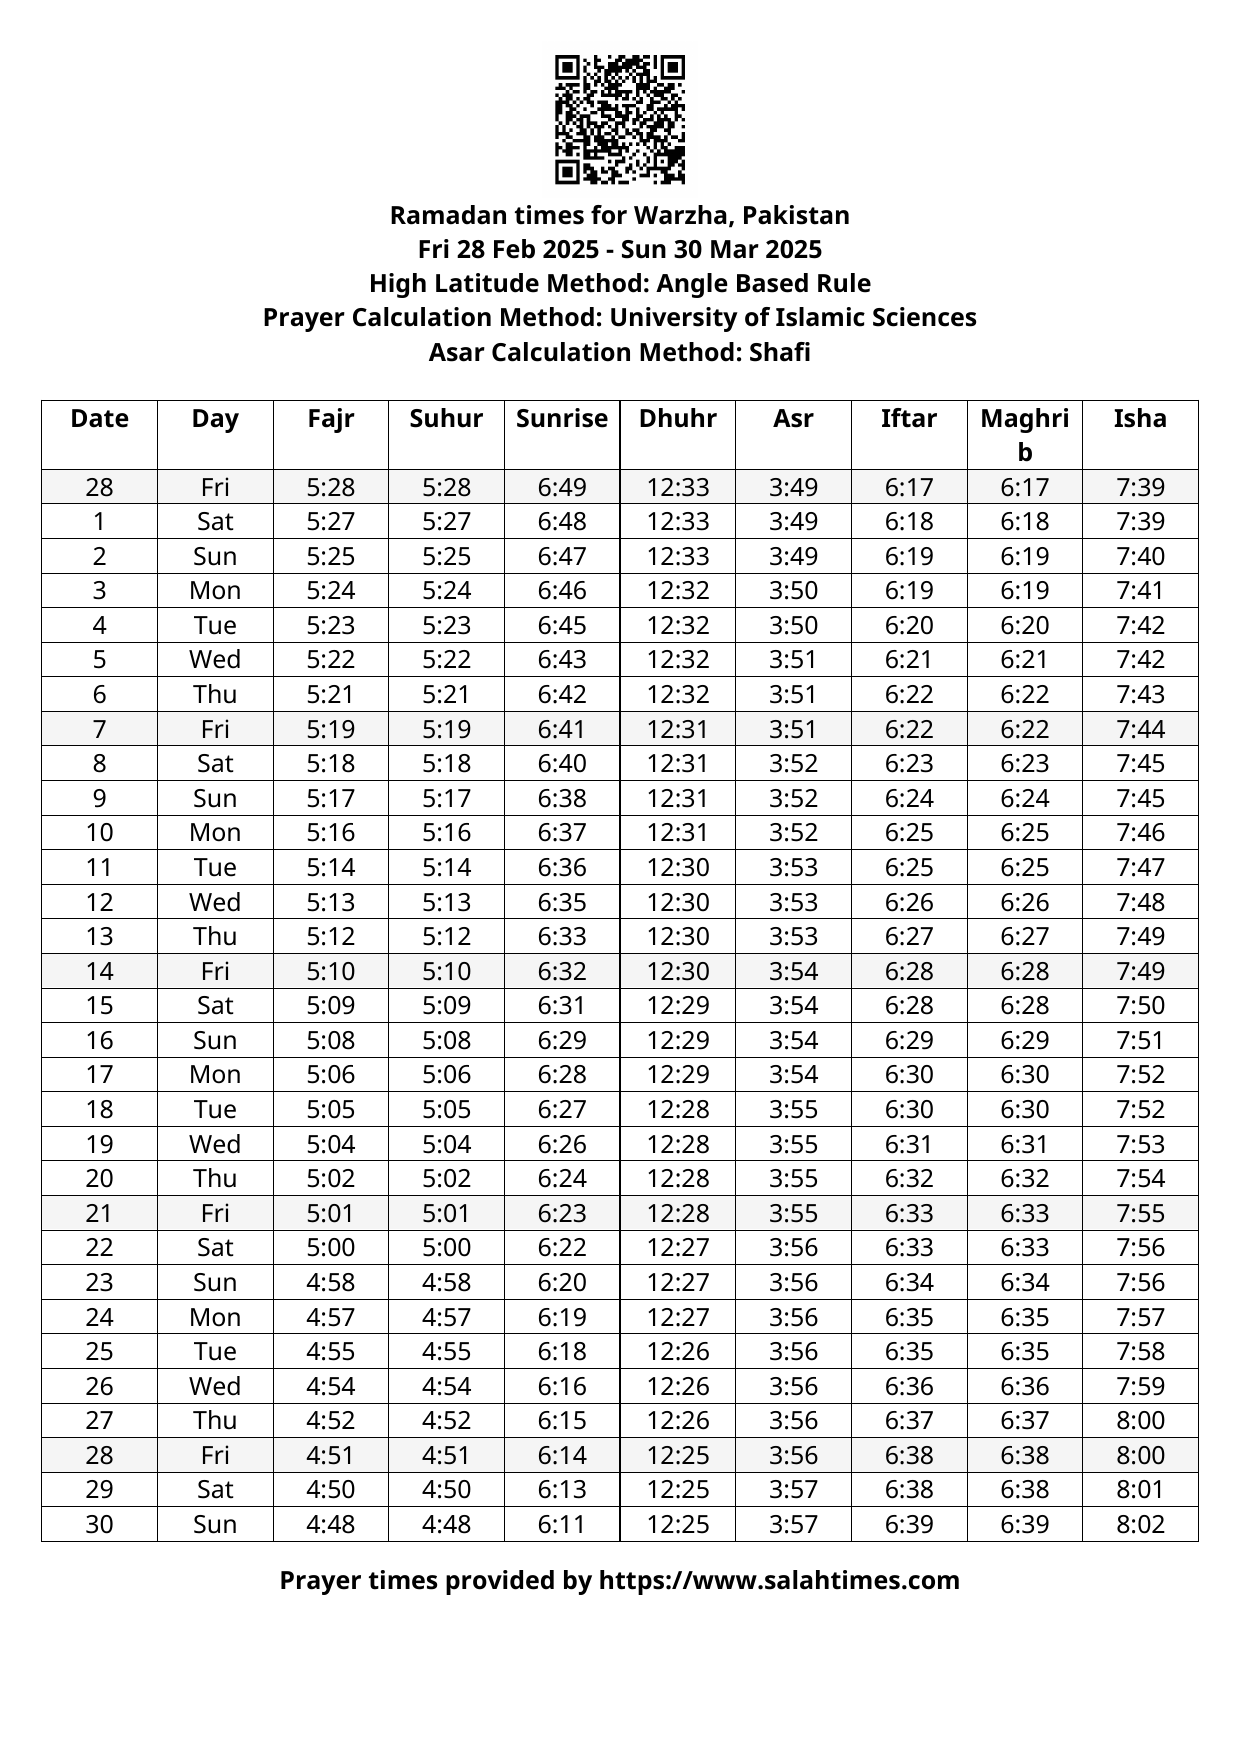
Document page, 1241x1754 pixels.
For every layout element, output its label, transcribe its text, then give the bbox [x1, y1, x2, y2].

table_cell Sat [158, 1473, 273, 1506]
table_cell 5:21 [389, 677, 504, 711]
table_cell 6:41 [505, 712, 619, 745]
table_cell 6:33 [968, 1196, 1082, 1229]
table_cell 3:56 [736, 1369, 851, 1402]
table_cell 8:01 [1083, 1473, 1198, 1506]
table_cell 4:58 [389, 1265, 504, 1299]
table_cell 6:30 [852, 1092, 967, 1126]
table_cell 3:56 [736, 1300, 851, 1333]
table_cell 12:33 [621, 504, 735, 538]
table_cell 3:56 [736, 1404, 851, 1437]
table_cell 7:42 [1083, 608, 1198, 642]
table_cell 7:48 [1083, 885, 1198, 918]
table_cell 6:19 [852, 574, 967, 607]
table_cell 5:09 [389, 989, 504, 1022]
table_cell 6:23 [968, 746, 1082, 780]
table_cell Sun [158, 1507, 273, 1541]
table_cell 7:43 [1083, 677, 1198, 711]
table_cell 7:55 [1083, 1196, 1198, 1229]
table_cell 7:45 [1083, 781, 1198, 814]
table_cell 6:35 [968, 1300, 1082, 1333]
text Ramadan times for Warzha, Pakistan [42, 198, 1198, 232]
table_cell Fri [158, 1438, 273, 1472]
table_cell Fri [158, 712, 273, 745]
table_cell 20 [42, 1161, 157, 1195]
table_cell 5:13 [389, 885, 504, 918]
table_cell 3:57 [736, 1507, 851, 1541]
table_cell 5:02 [389, 1161, 504, 1195]
table_cell 4 [42, 608, 157, 642]
table_cell 12:30 [621, 954, 735, 987]
table_cell 6:39 [968, 1507, 1082, 1541]
table_cell 7:51 [1083, 1023, 1198, 1057]
table_cell 12:30 [621, 885, 735, 918]
table_cell 12:28 [621, 1092, 735, 1126]
table_cell 6:49 [505, 470, 619, 503]
table_cell 5:04 [389, 1127, 504, 1160]
table_cell 6:30 [968, 1092, 1082, 1126]
table_cell 5:23 [274, 608, 388, 642]
table_cell Wed [158, 1127, 273, 1160]
table_cell 6:11 [505, 1507, 619, 1541]
table_cell 6:31 [968, 1127, 1082, 1160]
table_cell 3:57 [736, 1473, 851, 1506]
table_cell 28 [42, 1438, 157, 1472]
table_cell Sun [158, 1023, 273, 1057]
table_cell 3:51 [736, 712, 851, 745]
table_cell 7:45 [1083, 746, 1198, 780]
table_cell 7 [42, 712, 157, 745]
table_cell 16 [42, 1023, 157, 1057]
table_cell 6:22 [852, 677, 967, 711]
table_cell 22 [42, 1231, 157, 1264]
table_cell 6:36 [968, 1369, 1082, 1402]
table_cell 6:40 [505, 746, 619, 780]
table_cell 15 [42, 989, 157, 1022]
table_cell Fri [158, 1196, 273, 1229]
table_cell 6:26 [968, 885, 1082, 918]
table_cell 6:17 [852, 470, 967, 503]
table_cell 12:27 [621, 1300, 735, 1333]
table_cell 5:24 [274, 574, 388, 607]
table_cell 6:22 [968, 712, 1082, 745]
table_header Day [158, 401, 273, 469]
table_cell 8 [42, 746, 157, 780]
table_cell Sat [158, 1231, 273, 1264]
table_cell 6:19 [852, 539, 967, 572]
table_cell 6:35 [505, 885, 619, 918]
table_cell 6:22 [505, 1231, 619, 1264]
table_cell 5:09 [274, 989, 388, 1022]
table_cell Thu [158, 1404, 273, 1437]
table_cell Mon [158, 816, 273, 849]
table_cell 4:58 [274, 1265, 388, 1299]
table_cell 6:26 [852, 885, 967, 918]
table_cell 6:38 [852, 1438, 967, 1472]
text Asar Calculation Method: Shafi [42, 334, 1198, 368]
table_cell Sat [158, 746, 273, 780]
table_cell 5:01 [274, 1196, 388, 1229]
table_cell 6 [42, 677, 157, 711]
table_cell 6:28 [505, 1058, 619, 1091]
table_cell 2 [42, 539, 157, 572]
table_cell 7:40 [1083, 539, 1198, 572]
table_cell Thu [158, 677, 273, 711]
table_cell 5:19 [274, 712, 388, 745]
table_cell 12:31 [621, 816, 735, 849]
table_cell 12:25 [621, 1438, 735, 1472]
table_cell 6:36 [505, 850, 619, 884]
table_cell 6:20 [505, 1265, 619, 1299]
table_cell 29 [42, 1473, 157, 1506]
table_cell 12:26 [621, 1404, 735, 1437]
table_cell Tue [158, 608, 273, 642]
table_cell 6:20 [968, 608, 1082, 642]
table_cell 6:32 [505, 954, 619, 987]
table_cell 6:25 [968, 850, 1082, 884]
table_cell 3:54 [736, 989, 851, 1022]
table_cell 6:33 [852, 1231, 967, 1264]
table_cell 5:16 [274, 816, 388, 849]
table_cell 6:32 [852, 1161, 967, 1195]
table_cell 6:38 [968, 1473, 1082, 1506]
table_cell 12:30 [621, 919, 735, 953]
table_cell Tue [158, 1092, 273, 1126]
table_cell 13 [42, 919, 157, 953]
table_cell 6:47 [505, 539, 619, 572]
table_cell 7:54 [1083, 1161, 1198, 1195]
table_cell 6:37 [852, 1404, 967, 1437]
table_cell 3:56 [736, 1334, 851, 1368]
table_cell 25 [42, 1334, 157, 1368]
table_cell 3:56 [736, 1231, 851, 1264]
table_cell 6:18 [852, 504, 967, 538]
table_cell Fri [158, 470, 273, 503]
table_cell 4:52 [274, 1404, 388, 1437]
table_cell 4:52 [389, 1404, 504, 1437]
table_cell 3:49 [736, 539, 851, 572]
table_cell 6:23 [852, 746, 967, 780]
table_header Suhur [389, 401, 504, 469]
table_cell 7:52 [1083, 1058, 1198, 1091]
table_cell Fri [158, 954, 273, 987]
table_cell 6:20 [852, 608, 967, 642]
table_cell 5:02 [274, 1161, 388, 1195]
table_cell 7:56 [1083, 1265, 1198, 1299]
table_cell 6:43 [505, 643, 619, 676]
table_cell 12:29 [621, 1058, 735, 1091]
table_cell 5:10 [389, 954, 504, 987]
table_cell 12:28 [621, 1196, 735, 1229]
table_cell 6:39 [852, 1507, 967, 1541]
table_cell 6:35 [968, 1334, 1082, 1368]
table_header Maghrib [968, 401, 1082, 469]
table_cell 14 [42, 954, 157, 987]
table_cell 3:55 [736, 1161, 851, 1195]
table_cell 6:18 [968, 504, 1082, 538]
table_cell 5:06 [389, 1058, 504, 1091]
table_cell 12:25 [621, 1473, 735, 1506]
table_cell 3:49 [736, 470, 851, 503]
table_cell 12:31 [621, 712, 735, 745]
table_cell 3:53 [736, 919, 851, 953]
table_cell 4:48 [274, 1507, 388, 1541]
table_cell 3:54 [736, 1023, 851, 1057]
table_cell 19 [42, 1127, 157, 1160]
table_cell 5:27 [274, 504, 388, 538]
table_cell 7:59 [1083, 1369, 1198, 1402]
table_cell 7:47 [1083, 850, 1198, 884]
table_cell 12:28 [621, 1161, 735, 1195]
table_cell 6:28 [852, 954, 967, 987]
table_header Date [42, 401, 157, 469]
table_cell 5:13 [274, 885, 388, 918]
table_cell 8:00 [1083, 1404, 1198, 1437]
table_cell 6:25 [968, 816, 1082, 849]
table_cell 6:28 [968, 989, 1082, 1022]
table_cell 28 [42, 470, 157, 503]
table_cell Mon [158, 1058, 273, 1091]
table_cell Wed [158, 885, 273, 918]
table_cell 6:23 [505, 1196, 619, 1229]
table_cell 4:50 [389, 1473, 504, 1506]
table_cell 12 [42, 885, 157, 918]
table_cell 6:30 [852, 1058, 967, 1091]
table_header Sunrise [505, 401, 619, 469]
table_cell 12:27 [621, 1231, 735, 1264]
table_cell 6:48 [505, 504, 619, 538]
table_cell 6:33 [852, 1196, 967, 1229]
text Prayer times provided by https://www.salahtimes.com [42, 1563, 1198, 1597]
table_cell 3:56 [736, 1265, 851, 1299]
table_cell 12:32 [621, 608, 735, 642]
table_cell 12:32 [621, 677, 735, 711]
table_cell 6:18 [505, 1334, 619, 1368]
table_cell 6:28 [852, 989, 967, 1022]
table_cell 4:57 [389, 1300, 504, 1333]
table_cell 5:18 [274, 746, 388, 780]
table_cell 12:26 [621, 1369, 735, 1402]
table_cell 6:22 [968, 677, 1082, 711]
table_cell 18 [42, 1092, 157, 1126]
table_cell 3:54 [736, 1058, 851, 1091]
table_cell 1 [42, 504, 157, 538]
table_cell 6:30 [968, 1058, 1082, 1091]
table_cell 5:19 [389, 712, 504, 745]
table_cell 23 [42, 1265, 157, 1299]
table_cell 5:00 [274, 1231, 388, 1264]
table_cell 3:50 [736, 574, 851, 607]
table_cell 6:24 [505, 1161, 619, 1195]
table_cell 12:31 [621, 746, 735, 780]
table_cell 12:31 [621, 781, 735, 814]
table_cell Sat [158, 504, 273, 538]
table_cell 12:30 [621, 850, 735, 884]
table_cell 6:31 [852, 1127, 967, 1160]
table_cell 5:21 [274, 677, 388, 711]
table_cell 5:22 [389, 643, 504, 676]
table_cell 6:28 [968, 954, 1082, 987]
table_cell 5:06 [274, 1058, 388, 1091]
table_header Isha [1083, 401, 1198, 469]
table_cell 5 [42, 643, 157, 676]
picture [542, 41, 699, 198]
table_cell 6:34 [968, 1265, 1082, 1299]
table_cell 6:14 [505, 1438, 619, 1472]
text High Latitude Method: Angle Based Rule [42, 266, 1198, 300]
table_cell 3:52 [736, 816, 851, 849]
table_cell 6:24 [852, 781, 967, 814]
table_cell Wed [158, 643, 273, 676]
table_cell Mon [158, 1300, 273, 1333]
table_cell 7:41 [1083, 574, 1198, 607]
table_cell 5:08 [389, 1023, 504, 1057]
table_cell 7:49 [1083, 919, 1198, 953]
table_cell 6:26 [505, 1127, 619, 1160]
table_cell 5:17 [274, 781, 388, 814]
table_cell 10 [42, 816, 157, 849]
table_cell Tue [158, 850, 273, 884]
table_cell 24 [42, 1300, 157, 1333]
table_cell 6:38 [968, 1438, 1082, 1472]
table_cell 6:22 [852, 712, 967, 745]
text Prayer Calculation Method: University of Islamic Sciences [42, 300, 1198, 334]
table_cell 5:05 [274, 1092, 388, 1126]
table_cell 3:51 [736, 677, 851, 711]
table_cell 12:33 [621, 539, 735, 572]
table_cell 11 [42, 850, 157, 884]
table_cell 3 [42, 574, 157, 607]
table_cell 6:27 [505, 1092, 619, 1126]
table_cell 7:42 [1083, 643, 1198, 676]
table_cell 4:55 [389, 1334, 504, 1368]
table_cell 4:57 [274, 1300, 388, 1333]
table_cell 6:37 [505, 816, 619, 849]
table_cell Mon [158, 574, 273, 607]
table_cell 12:27 [621, 1265, 735, 1299]
table_cell 3:49 [736, 504, 851, 538]
table_cell 5:22 [274, 643, 388, 676]
table_cell 6:37 [968, 1404, 1082, 1437]
table_cell 12:29 [621, 1023, 735, 1057]
table_cell 6:21 [968, 643, 1082, 676]
table_cell 6:38 [852, 1473, 967, 1506]
table_cell 6:24 [968, 781, 1082, 814]
table_cell 6:38 [505, 781, 619, 814]
table_cell 6:15 [505, 1404, 619, 1437]
table_cell Sun [158, 539, 273, 572]
table_cell 3:52 [736, 746, 851, 780]
table_cell 7:58 [1083, 1334, 1198, 1368]
table_cell 5:04 [274, 1127, 388, 1160]
table_cell 5:10 [274, 954, 388, 987]
table_cell 5:28 [274, 470, 388, 503]
table_cell Tue [158, 1334, 273, 1368]
table_cell 5:12 [389, 919, 504, 953]
text Fri 28 Feb 2025 - Sun 30 Mar 2025 [42, 232, 1198, 266]
table_cell 6:27 [852, 919, 967, 953]
table_cell 7:52 [1083, 1092, 1198, 1126]
table_cell 12:28 [621, 1127, 735, 1160]
table_cell 12:29 [621, 989, 735, 1022]
table_cell 3:55 [736, 1127, 851, 1160]
table_cell 4:51 [274, 1438, 388, 1472]
table_cell 3:53 [736, 850, 851, 884]
table_cell Thu [158, 919, 273, 953]
table_cell 8:00 [1083, 1438, 1198, 1472]
table_cell 5:25 [274, 539, 388, 572]
table_cell 5:28 [389, 470, 504, 503]
table_cell 3:53 [736, 885, 851, 918]
table_cell 6:29 [852, 1023, 967, 1057]
table_cell 5:14 [274, 850, 388, 884]
table_cell 30 [42, 1507, 157, 1541]
table_cell 12:26 [621, 1334, 735, 1368]
table_cell 12:32 [621, 574, 735, 607]
table_cell 6:34 [852, 1265, 967, 1299]
table_cell 4:54 [389, 1369, 504, 1402]
table_cell 21 [42, 1196, 157, 1229]
table_cell 6:46 [505, 574, 619, 607]
table_cell 6:45 [505, 608, 619, 642]
table_cell 5:18 [389, 746, 504, 780]
table_cell Sat [158, 989, 273, 1022]
table_cell 5:23 [389, 608, 504, 642]
table_cell 12:33 [621, 470, 735, 503]
table_cell 4:55 [274, 1334, 388, 1368]
table_cell 4:54 [274, 1369, 388, 1402]
table_cell Sun [158, 1265, 273, 1299]
table_cell 7:56 [1083, 1231, 1198, 1264]
table_cell 3:54 [736, 954, 851, 987]
table_cell 17 [42, 1058, 157, 1091]
table_cell 12:25 [621, 1507, 735, 1541]
table_cell 6:33 [968, 1231, 1082, 1264]
table_cell 6:19 [505, 1300, 619, 1333]
table_cell Wed [158, 1369, 273, 1402]
table_cell 6:16 [505, 1369, 619, 1402]
table_cell 6:21 [852, 643, 967, 676]
table_cell 7:50 [1083, 989, 1198, 1022]
table_cell 6:13 [505, 1473, 619, 1506]
table_cell 5:27 [389, 504, 504, 538]
table_cell 7:39 [1083, 504, 1198, 538]
table_cell 6:19 [968, 539, 1082, 572]
table_cell 4:48 [389, 1507, 504, 1541]
table_cell Thu [158, 1161, 273, 1195]
table_cell 8:02 [1083, 1507, 1198, 1541]
table_header Asr [736, 401, 851, 469]
table_cell 6:32 [968, 1161, 1082, 1195]
table_cell 5:16 [389, 816, 504, 849]
table_cell 5:08 [274, 1023, 388, 1057]
table_cell 3:56 [736, 1438, 851, 1472]
table_cell 5:17 [389, 781, 504, 814]
table_cell 6:29 [505, 1023, 619, 1057]
table_cell 6:25 [852, 850, 967, 884]
table_cell 7:49 [1083, 954, 1198, 987]
table_cell 7:53 [1083, 1127, 1198, 1160]
table_cell 7:39 [1083, 470, 1198, 503]
table_cell 6:35 [852, 1334, 967, 1368]
table_cell 5:14 [389, 850, 504, 884]
table_cell 6:19 [968, 574, 1082, 607]
table_cell 5:12 [274, 919, 388, 953]
table_header Iftar [852, 401, 967, 469]
table_cell 3:52 [736, 781, 851, 814]
table_cell 6:17 [968, 470, 1082, 503]
table_cell 4:50 [274, 1473, 388, 1506]
table_header Fajr [274, 401, 388, 469]
table_cell 6:31 [505, 989, 619, 1022]
table_cell 6:35 [852, 1300, 967, 1333]
table_cell 26 [42, 1369, 157, 1402]
table_header Dhuhr [621, 401, 735, 469]
table_cell 5:25 [389, 539, 504, 572]
table_cell 5:24 [389, 574, 504, 607]
table_cell 7:44 [1083, 712, 1198, 745]
table_cell 4:51 [389, 1438, 504, 1472]
table_cell 9 [42, 781, 157, 814]
table_cell 6:42 [505, 677, 619, 711]
table_cell 5:05 [389, 1092, 504, 1126]
table_cell 6:25 [852, 816, 967, 849]
table_cell 12:32 [621, 643, 735, 676]
table_cell 3:51 [736, 643, 851, 676]
table_cell 3:50 [736, 608, 851, 642]
table_cell 6:36 [852, 1369, 967, 1402]
table_cell 5:00 [389, 1231, 504, 1264]
table_cell Sun [158, 781, 273, 814]
table_cell 7:57 [1083, 1300, 1198, 1333]
table_cell 5:01 [389, 1196, 504, 1229]
table_cell 7:46 [1083, 816, 1198, 849]
table_cell 6:27 [968, 919, 1082, 953]
table_cell 3:55 [736, 1196, 851, 1229]
table_cell 27 [42, 1404, 157, 1437]
table_cell 6:29 [968, 1023, 1082, 1057]
table_cell 6:33 [505, 919, 619, 953]
table_cell 3:55 [736, 1092, 851, 1126]
